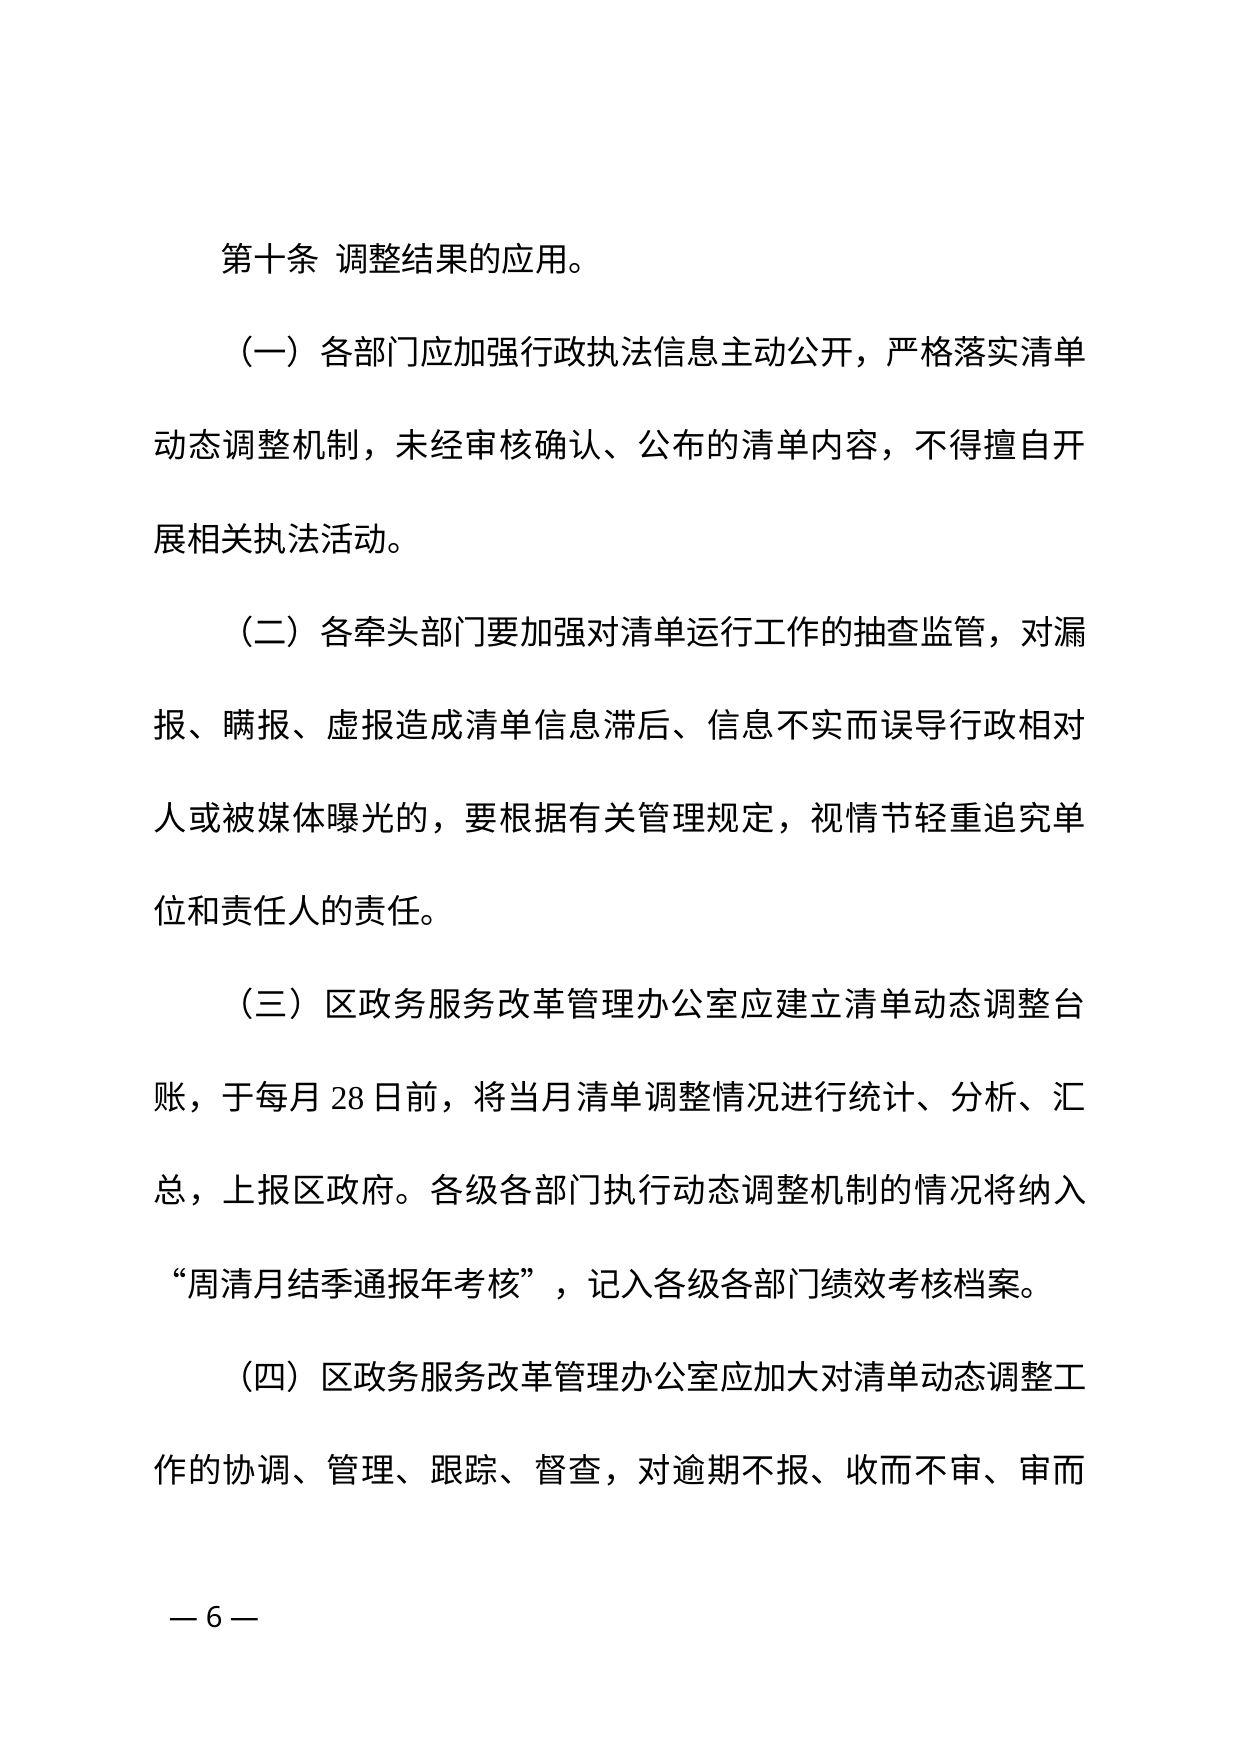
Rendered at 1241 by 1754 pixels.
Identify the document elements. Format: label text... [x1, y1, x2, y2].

text （二）各牵头部门要加强对清单运行工作的抽查监管，对漏报、瞒报、虚报造成清单信息滞后、信息不实而误导行政相对人或被媒体曝光的，要根据有关管理规定，视情节轻重追究单位和责任人的责任。 [153, 583, 1087, 956]
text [153, 1328, 1087, 1514]
text （一）各部门应加强行政执法信息主动公开，严格落实清单动态调整机制，未经审核确认、公布的清单内容，不得擅自开展相关执法活动。 [153, 304, 1087, 583]
text 第十条 调整结果的应用。 [153, 211, 1087, 304]
text （三）区政务服务改革管理办公室应建立清单动态调整台账，于每月28日前，将当月清单调整情况进行统计、分析、汇总，上报区政府。各级各部门执行动态调整机制的情况将纳入“周清月结季通报年考核”，记入各级各部门绩效考核档案。 [153, 956, 1087, 1328]
